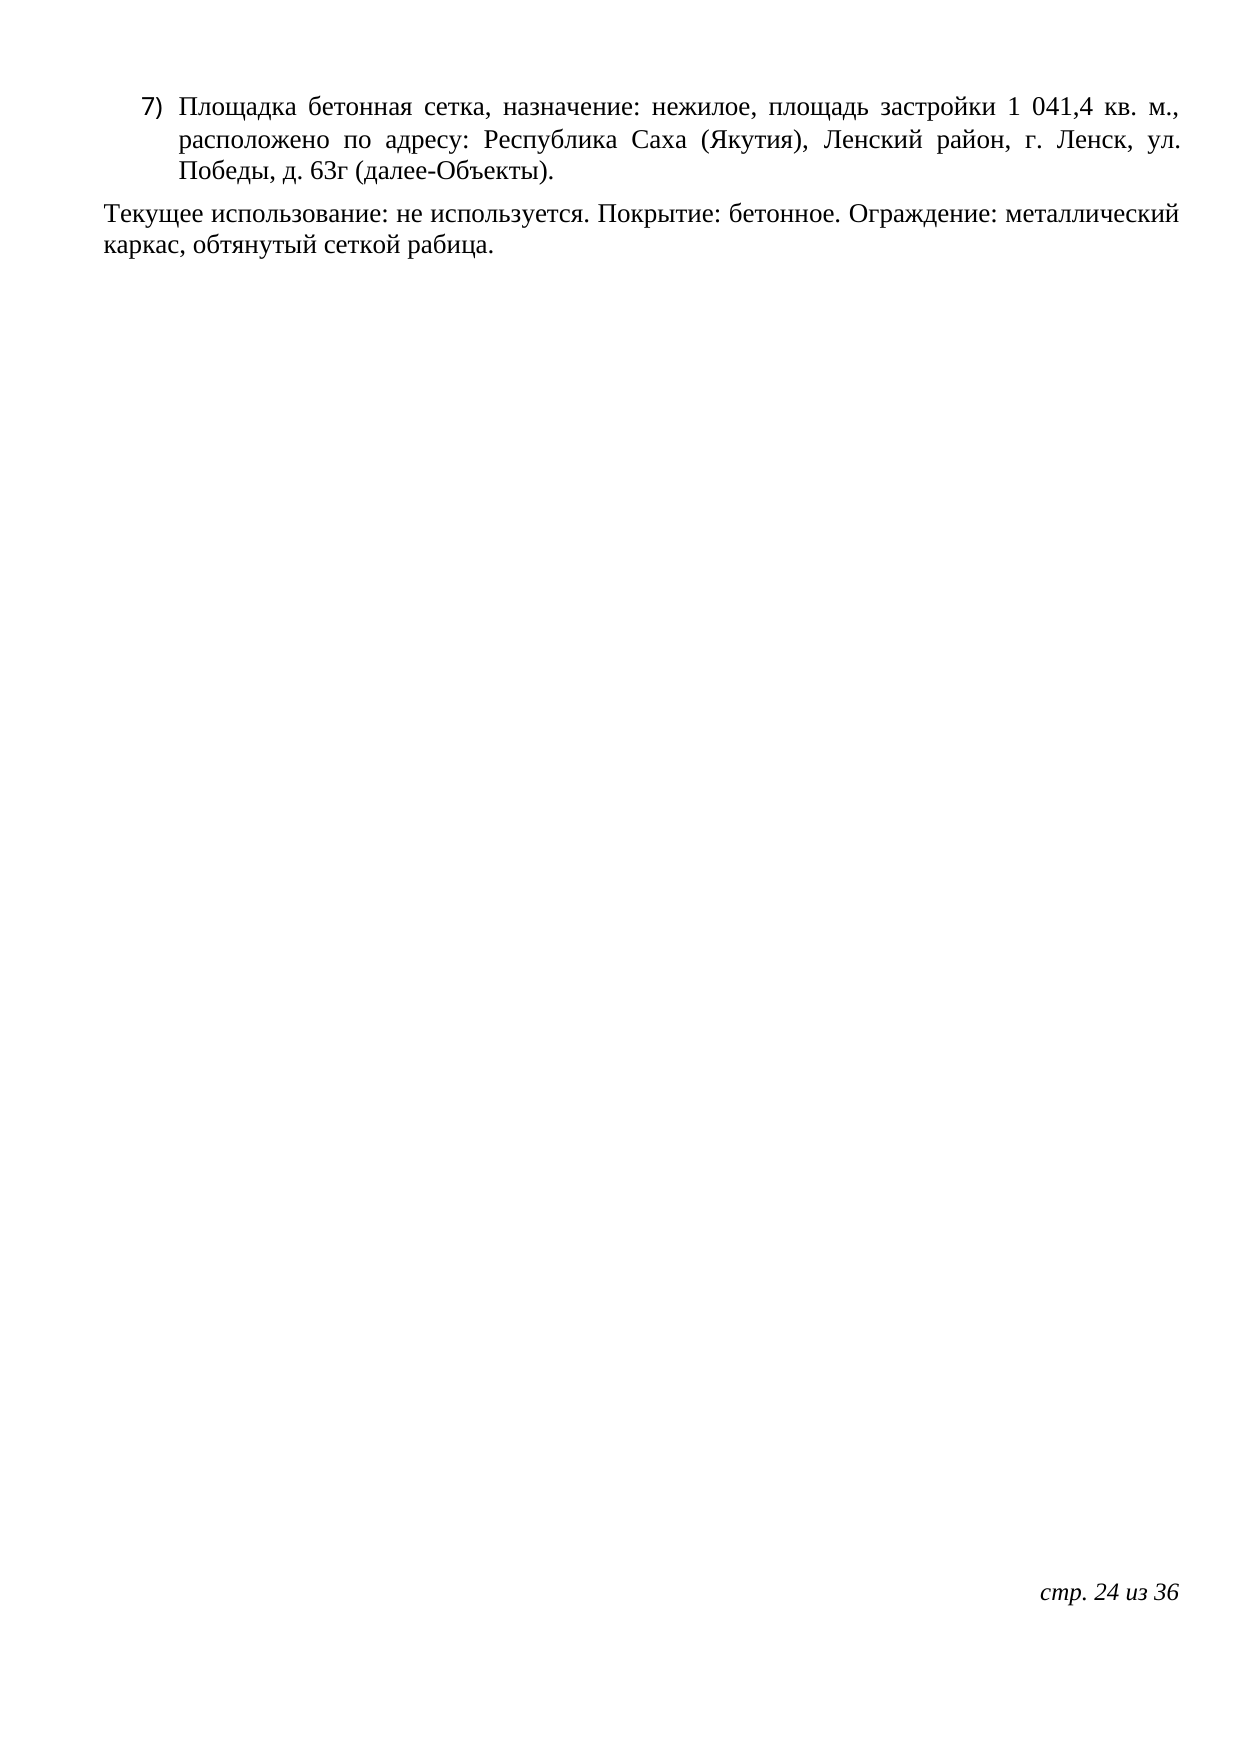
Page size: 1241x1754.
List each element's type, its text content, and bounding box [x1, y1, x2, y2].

list Площадка бетонная сетка, назначение: нежилое, площадь застройки 1 041,4 кв. м., расположено по адресу: Республика Саха (Якутия), Ленский район, г. Ленск, ул. Победы, д. 63г (далее-Объекты). [141, 89, 1181, 185]
text Текущее использование: не используется. Покрытие: бетонное. Ограждение: металлический каркас, обтянутый сеткой рабица. [103, 197, 1181, 260]
